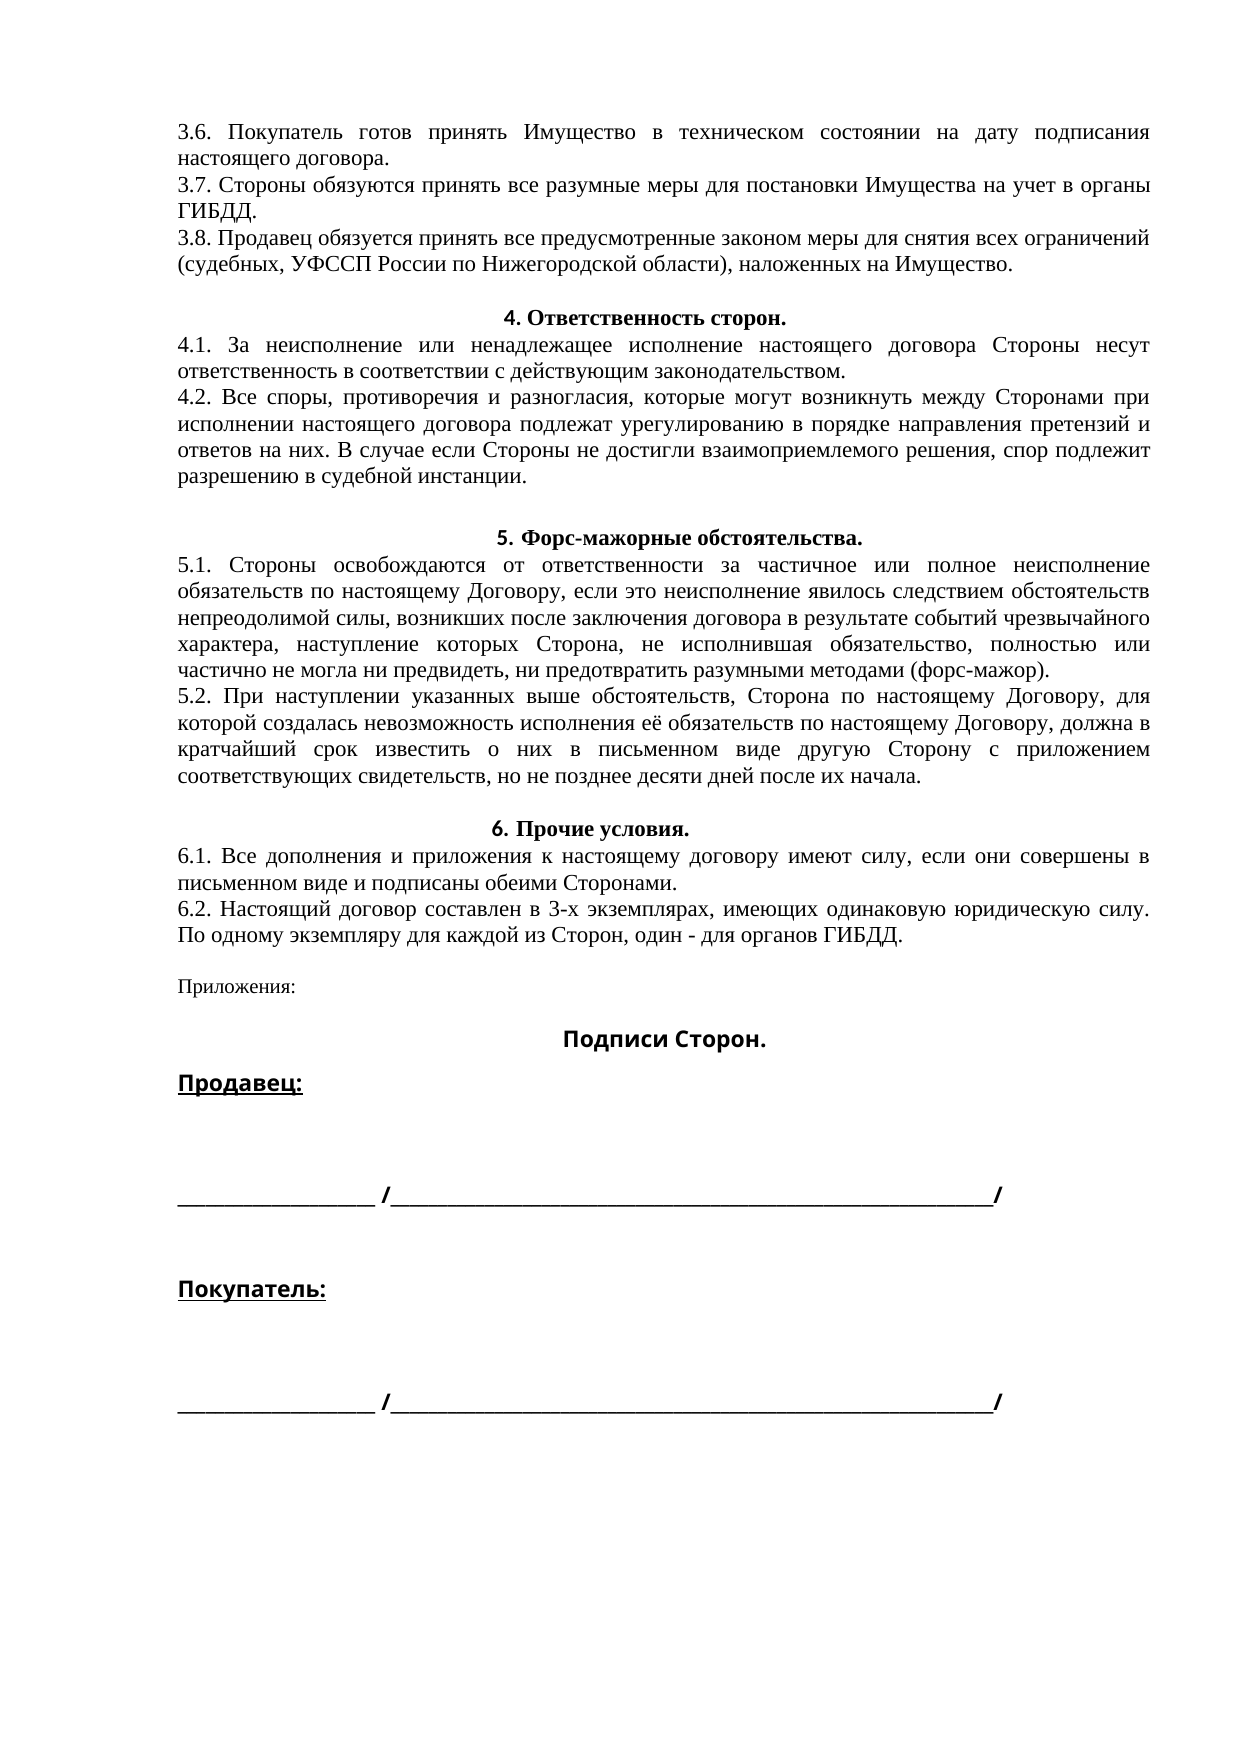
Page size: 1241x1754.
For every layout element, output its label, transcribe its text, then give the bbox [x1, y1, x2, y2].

text 6. Прочие условия. [177, 814, 1152, 842]
text 3.6. Покупатель готов принять Имущество в техническом состоянии на дату подписания настоящего договора. [177, 118, 1152, 171]
text 4. Ответственность сторон. [177, 303, 1152, 331]
text 5.1. Стороны освобождаются от ответственности за частичное или полное неисполнение обязательств по настоящему Договору, если это неисполнение явилось следствием обстоятельств непреодолимой силы, возникших после заключения договора в результате событий чрезвычайного характера, наступление которых Сторона, не исполнившая обязательство, полностью или частично не могла ни предвидеть, ни предотвратить разумными методами (форс-мажор). [177, 551, 1152, 683]
text _____________________ /________________________________________________________________/ [177, 1179, 1152, 1211]
text 5. Форс-мажорные обстоятельства. [177, 523, 1152, 551]
text 3.8. Продавец обязуется принять все предусмотренные законом меры для снятия всех ограничений (судебных, УФССП России по Нижегородской области), наложенных на Имущество. [177, 223, 1152, 276]
text Покупатель: [177, 1273, 1152, 1304]
text Подписи Сторон. [177, 1023, 1152, 1054]
text 4.2. Все споры, противоречия и разногласия, которые могут возникнуть между Сторонами при исполнении настоящего договора подлежат урегулированию в порядке направления претензий и ответов на них. В случае если Стороны не достигли взаимоприемлемого решения, спор подлежит разрешению в судебной инстанции. [177, 383, 1152, 489]
text 5.2. При наступлении указанных выше обстоятельств, Сторона по настоящему Договору, для которой создалась невозможность исполнения её обязательств по настоящему Договору, должна в кратчайший срок известить о них в письменном виде другую Сторону с приложением соответствующих свидетельств, но не позднее десяти дней после их начала. [177, 683, 1152, 788]
text 6.2. Настоящий договор составлен в 3-х экземплярах, имеющих одинаковую юридическую силу. По одному экземпляру для каждой из Сторон, один - для органов ГИБДД. [177, 895, 1152, 948]
text _____________________ /________________________________________________________________/ [177, 1386, 1152, 1417]
text Приложения: [177, 974, 1152, 998]
text 6.1. Все дополнения и приложения к настоящему договору имеют силу, если они совершены в письменном виде и подписаны обеими Сторонами. [177, 842, 1152, 895]
text Продавец: [177, 1067, 1152, 1098]
text 4.1. За неисполнение или ненадлежащее исполнение настоящего договора Стороны несут ответственность в соответствии с действующим законодательством. [177, 331, 1152, 383]
text 3.7. Стороны обязуются принять все разумные меры для постановки Имущества на учет в органы ГИБДД. [177, 171, 1152, 223]
